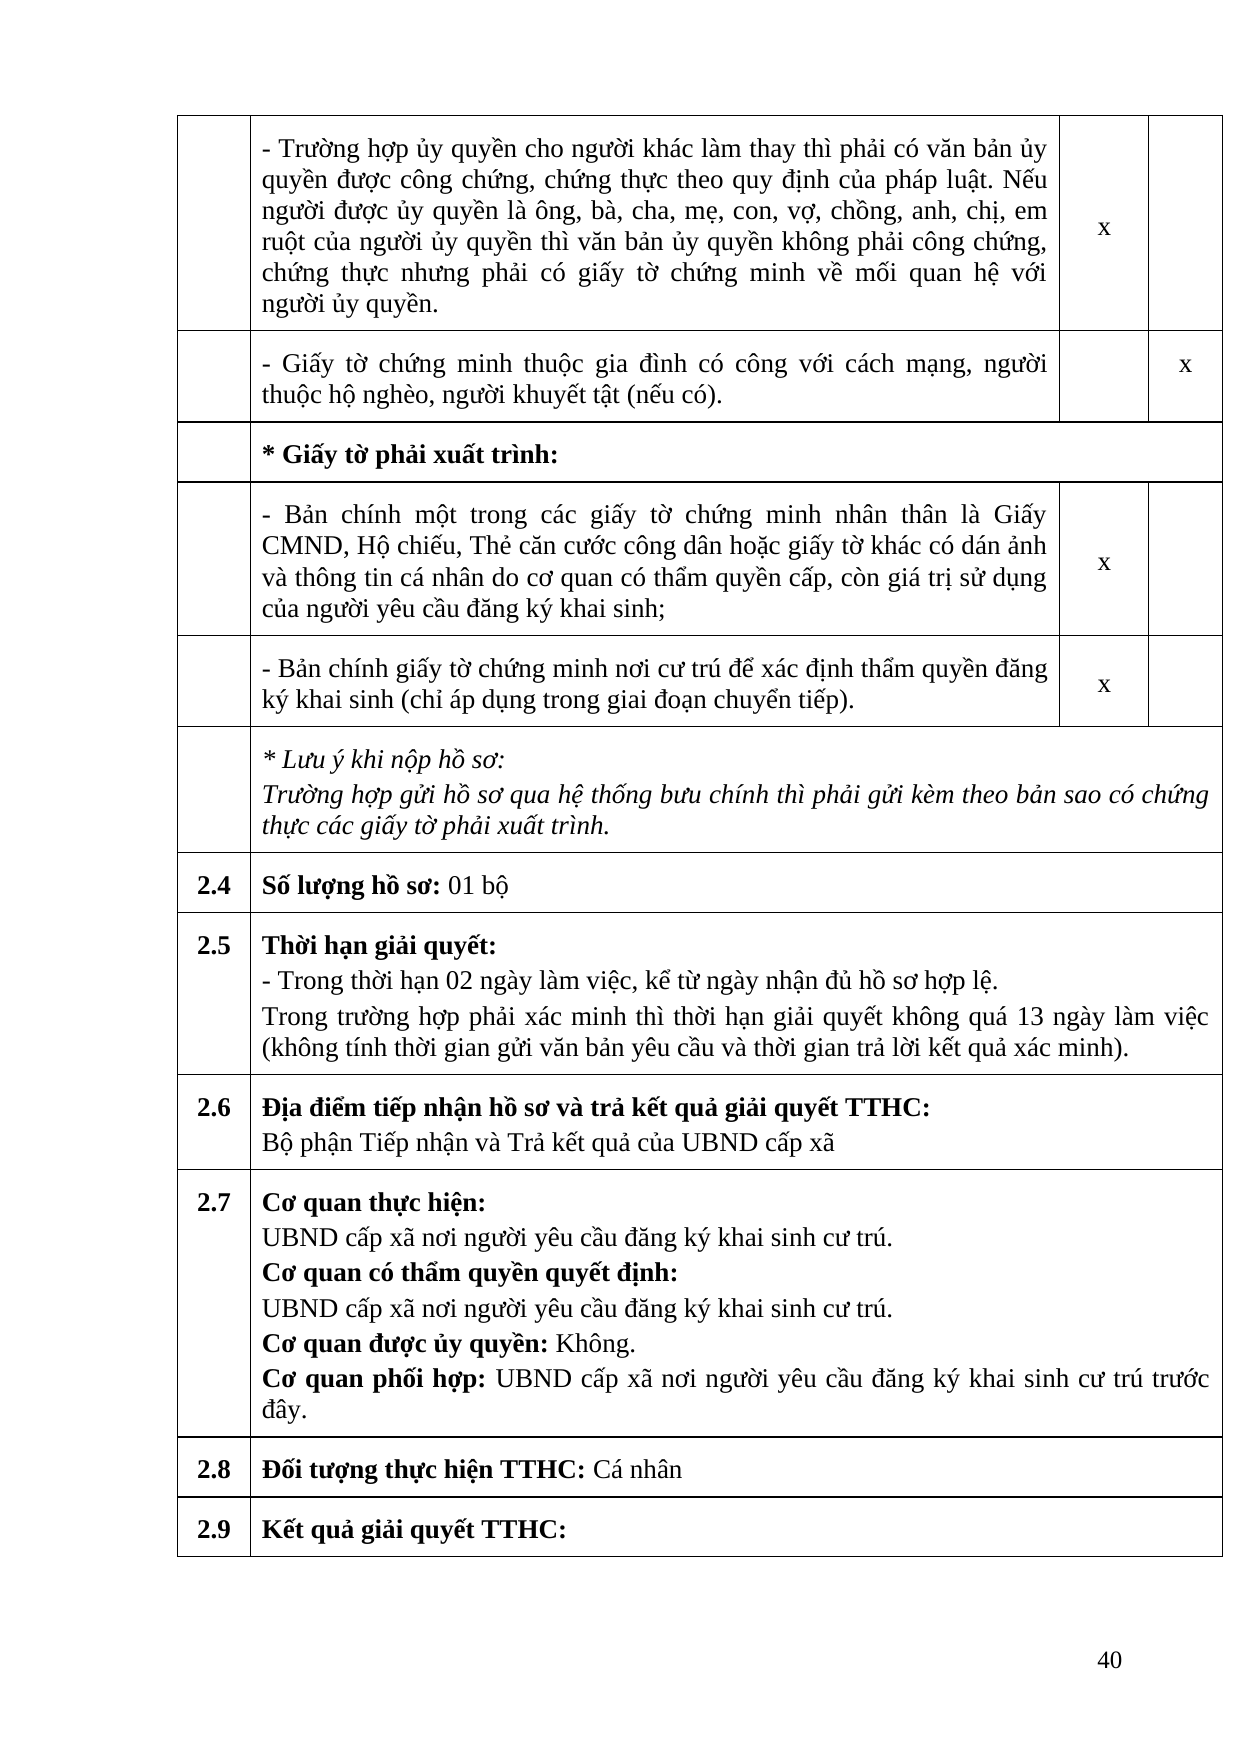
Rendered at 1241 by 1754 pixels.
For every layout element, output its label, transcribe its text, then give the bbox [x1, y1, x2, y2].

table_cell Thời hạn giải quyết: - Trong thời hạn 02 ngày làm việc, kể từ ngày nhận đủ hồ sơ hợp lệ. Trong trường hợp phải xác minh thì thời hạn giải quyết không quá 13 ngày làm việc (không tính thời gian gửi văn bản yêu cầu và thời gian trả lời kết quả xác minh). [251, 913, 1222, 1074]
table_cell x [1060, 483, 1148, 635]
table_cell Cơ quan thực hiện: UBND cấp xã nơi người yêu cầu đăng ký khai sinh cư trú. Cơ quan có thẩm quyền quyết định: UBND cấp xã nơi người yêu cầu đăng ký khai sinh cư trú. Cơ quan được ủy quyền: Không. Cơ quan phối hợp: UBND cấp xã nơi người yêu cầu đăng ký khai sinh cư trú trước đây. [251, 1170, 1222, 1436]
table_cell [1060, 331, 1148, 421]
table_cell x [1149, 331, 1222, 421]
table_cell [1149, 483, 1222, 635]
table_cell - Bản chính một trong các giấy tờ chứng minh nhân thân là Giấy CMND, Hộ chiếu, Thẻ căn cước công dân hoặc giấy tờ khác có dán ảnh và thông tin cá nhân do cơ quan có thẩm quyền cấp, còn giá trị sử dụng của người yêu cầu đăng ký khai sinh; [251, 483, 1059, 635]
table_cell * Giấy tờ phải xuất trình: [251, 423, 1222, 481]
table_cell 2.8 [178, 1438, 250, 1496]
table_cell 2.9 [178, 1498, 250, 1556]
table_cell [251, 1498, 1222, 1556]
table_cell Số lượng hồ sơ: 01 bộ [251, 853, 1222, 912]
table_cell [178, 483, 250, 635]
table_cell - Giấy tờ chứng minh thuộc gia đình có công với cách mạng, người thuộc hộ nghèo, người khuyết tật (nếu có). [251, 331, 1059, 421]
table_cell * Lưu ý khi nộp hồ sơ: Trường hợp gửi hồ sơ qua hệ thống bưu chính thì phải gửi kèm theo bản sao có chứng thực các giấy tờ phải xuất trình. [251, 727, 1222, 852]
table_cell - Trường hợp ủy quyền cho người khác làm thay thì phải có văn bản ủy quyền được công chứng, chứng thực theo quy định của pháp luật. Nếu người được ủy quyền là ông, bà, cha, mẹ, con, vợ, chồng, anh, chị, em ruột của người ủy quyền thì văn bản ủy quyền không phải công chứng, chứng thực nhưng phải có giấy tờ chứng minh về mối quan hệ với người ủy quyền. [251, 116, 1059, 330]
table_cell 2.7 [178, 1170, 250, 1436]
table_cell [1149, 116, 1222, 330]
table_cell [178, 423, 250, 481]
table_cell [1149, 636, 1222, 726]
table_cell 2.6 [178, 1075, 250, 1169]
table_cell [178, 116, 250, 330]
table_cell x [1060, 116, 1148, 330]
table_cell Địa điểm tiếp nhận hồ sơ và trả kết quả giải quyết TTHC: Bộ phận Tiếp nhận và Trả kết quả của UBND cấp xã [251, 1075, 1222, 1169]
table_cell [178, 727, 250, 852]
table_cell x [1060, 636, 1148, 726]
table_cell [178, 636, 250, 726]
table_cell 2.4 [178, 853, 250, 912]
table_cell - Bản chính giấy tờ chứng minh nơi cư trú để xác định thẩm quyền đăng ký khai sinh (chỉ áp dụng trong giai đoạn chuyển tiếp). [251, 636, 1059, 726]
table_cell [178, 331, 250, 421]
table_cell 2.5 [178, 913, 250, 1074]
table_cell Đối tượng thực hiện TTHC: Cá nhân [251, 1438, 1222, 1496]
